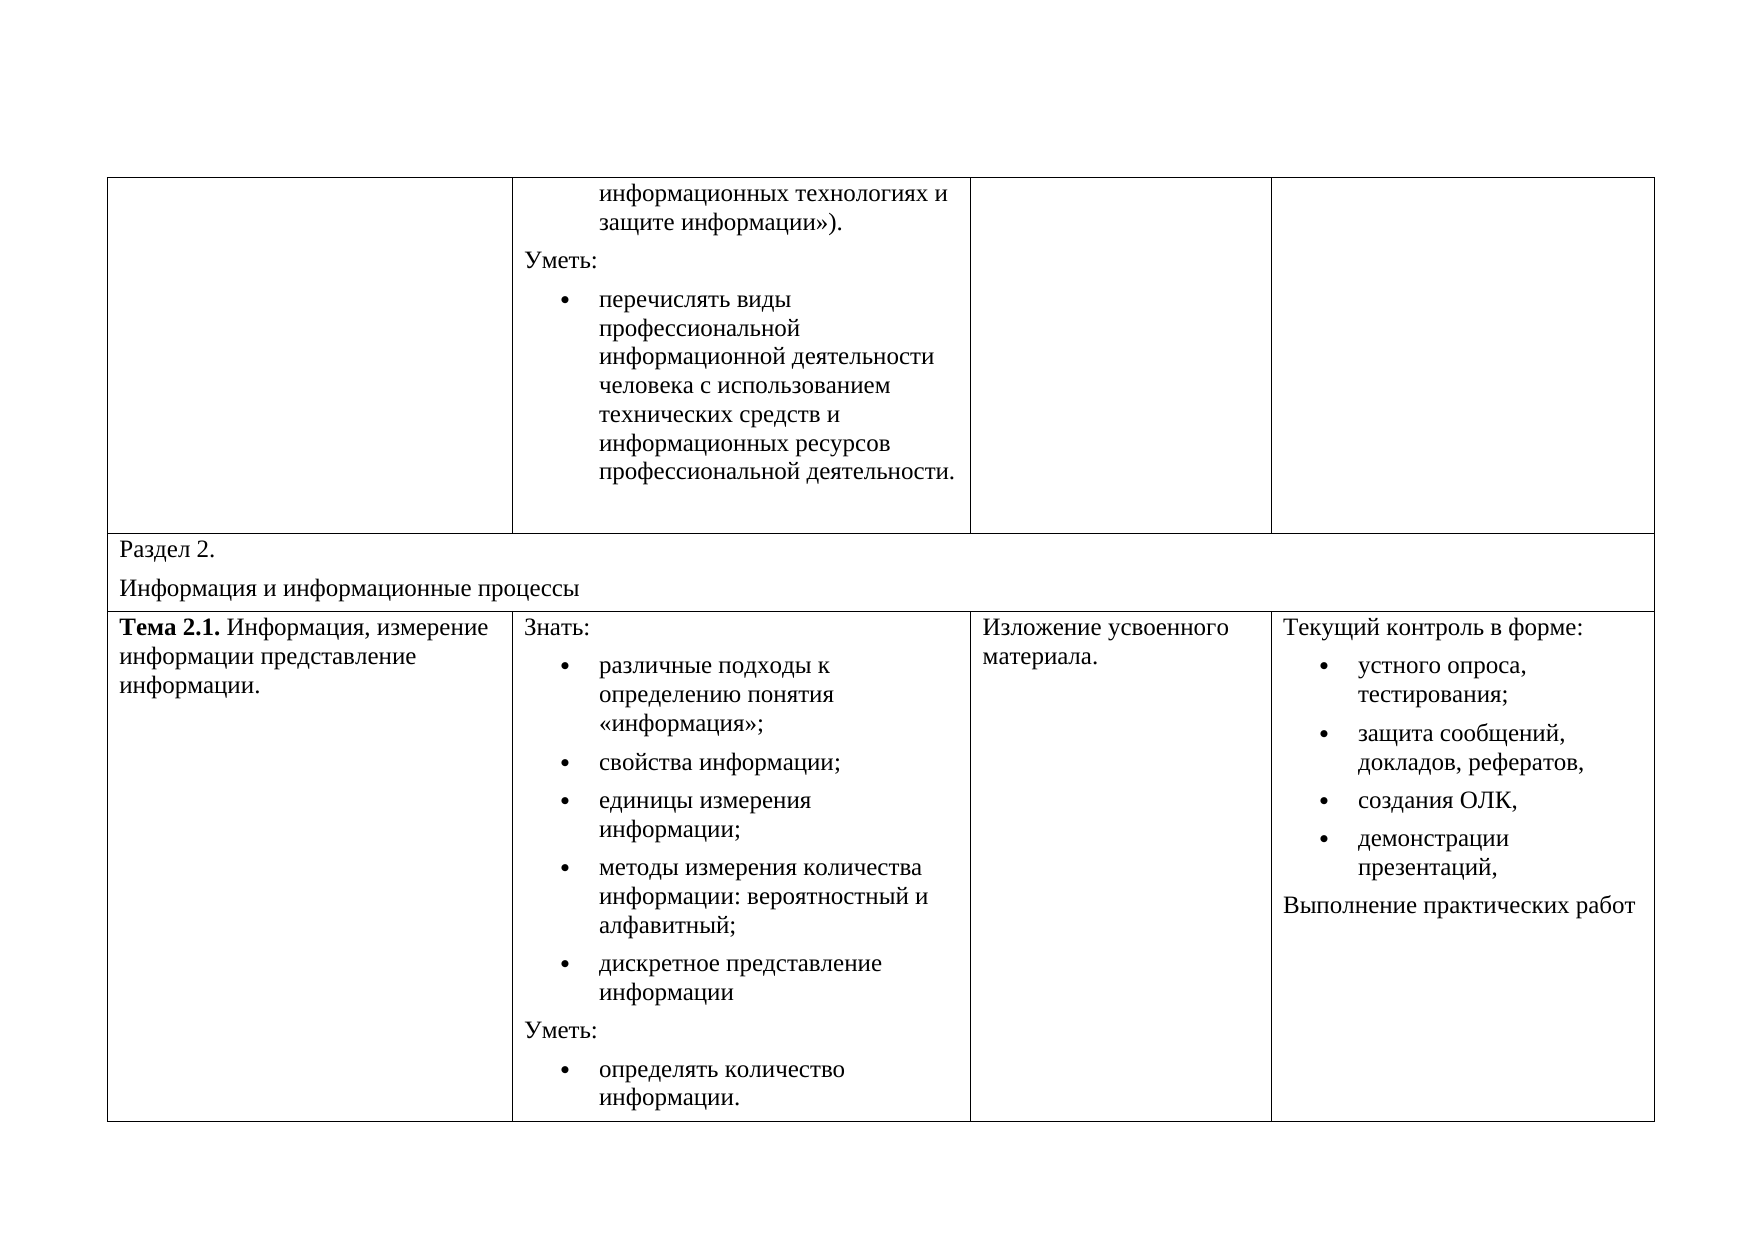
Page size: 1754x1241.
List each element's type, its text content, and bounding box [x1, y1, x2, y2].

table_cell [1272, 178, 1654, 533]
table_cell Изложение усвоенного материала. [971, 612, 1271, 1121]
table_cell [108, 178, 512, 533]
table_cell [1272, 612, 1654, 1121]
table_cell Тема 2.1. Информация, измерение информации представление информации. [108, 612, 512, 1121]
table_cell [971, 178, 1271, 533]
table_cell Раздел 2. Информация и информационные процессы [108, 534, 1654, 611]
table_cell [513, 178, 970, 533]
table_cell Знать: различные подходы к определению понятия «информация»; свойства информации; единицы измерения информации; методы измерения количества информации: вероятностный и алфавитный; дискретное представление информации Уметь: определять количество информации. [513, 612, 970, 1121]
